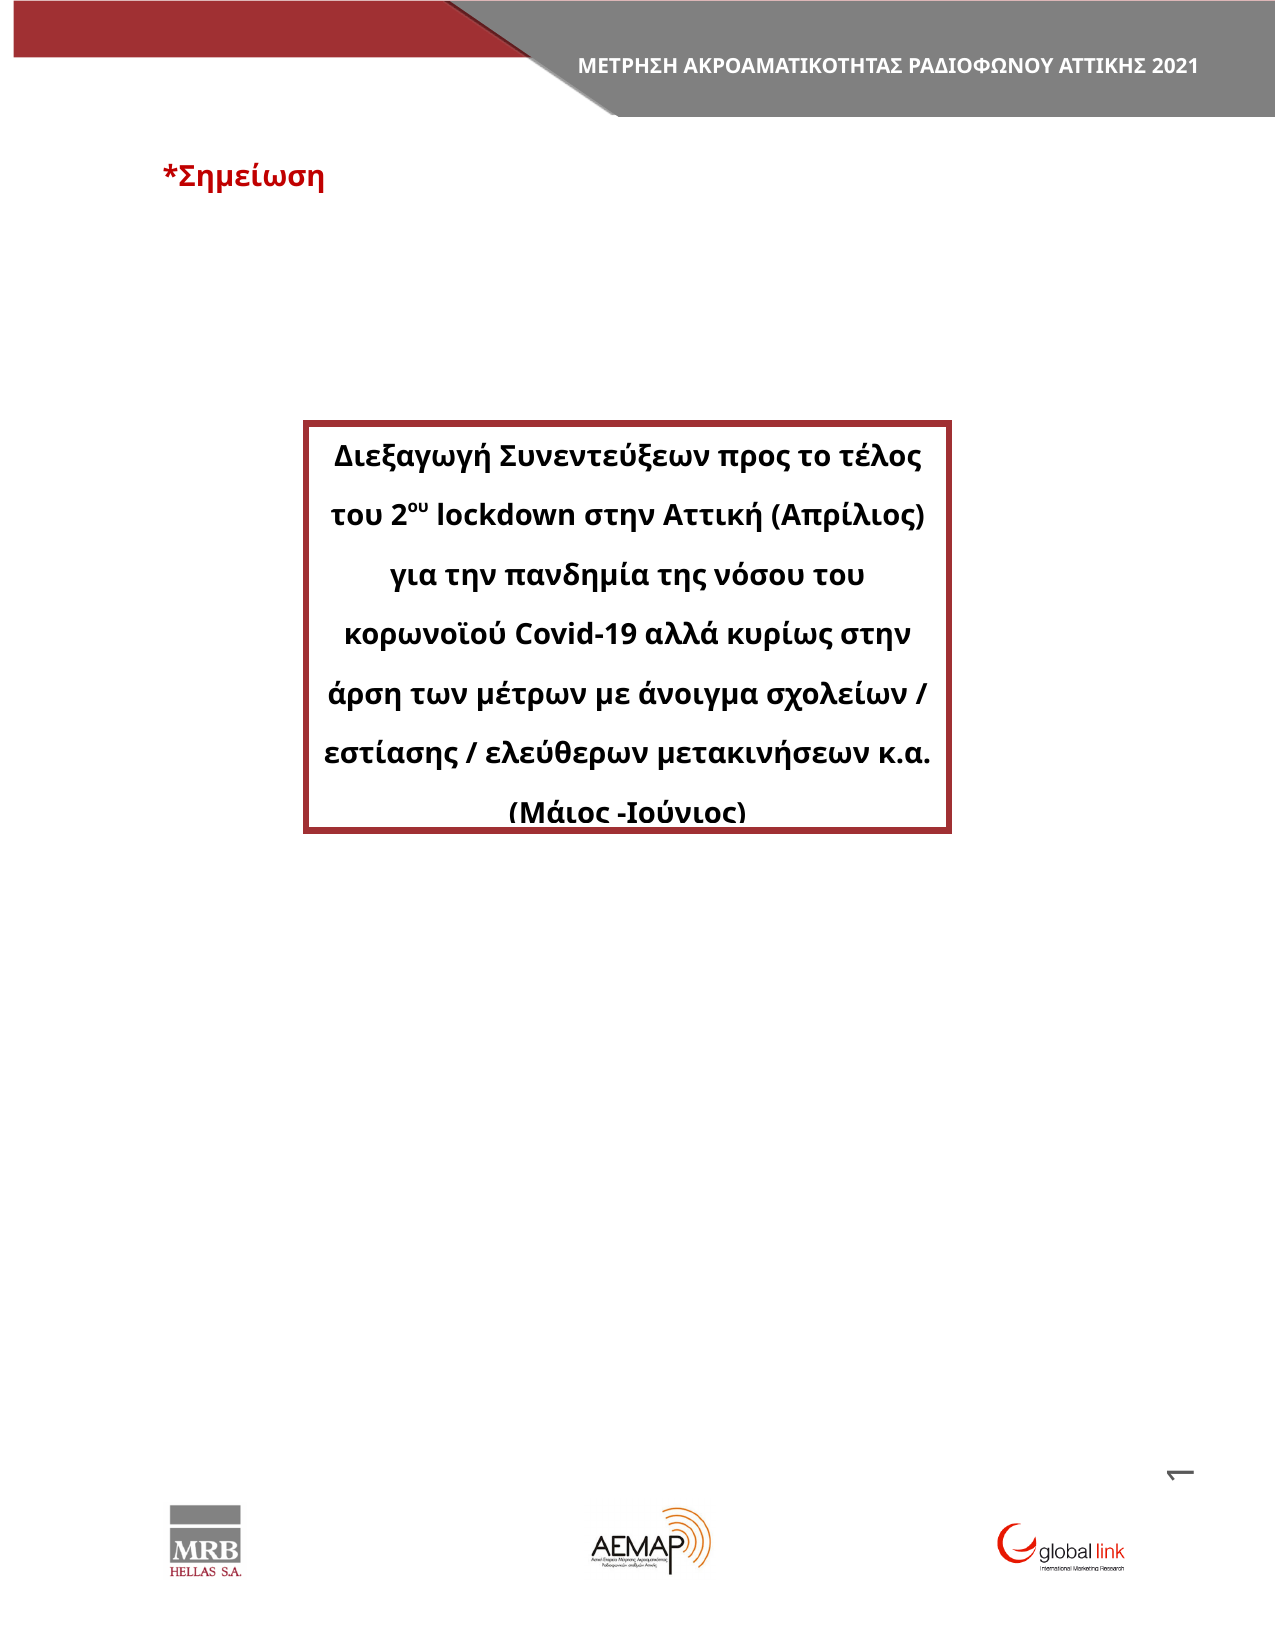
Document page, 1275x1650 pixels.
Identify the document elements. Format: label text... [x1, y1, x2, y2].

text *Σημείωση [162, 155, 1093, 194]
picture [584, 1498, 717, 1580]
picture [162, 1498, 248, 1580]
picture [990, 1520, 1138, 1580]
